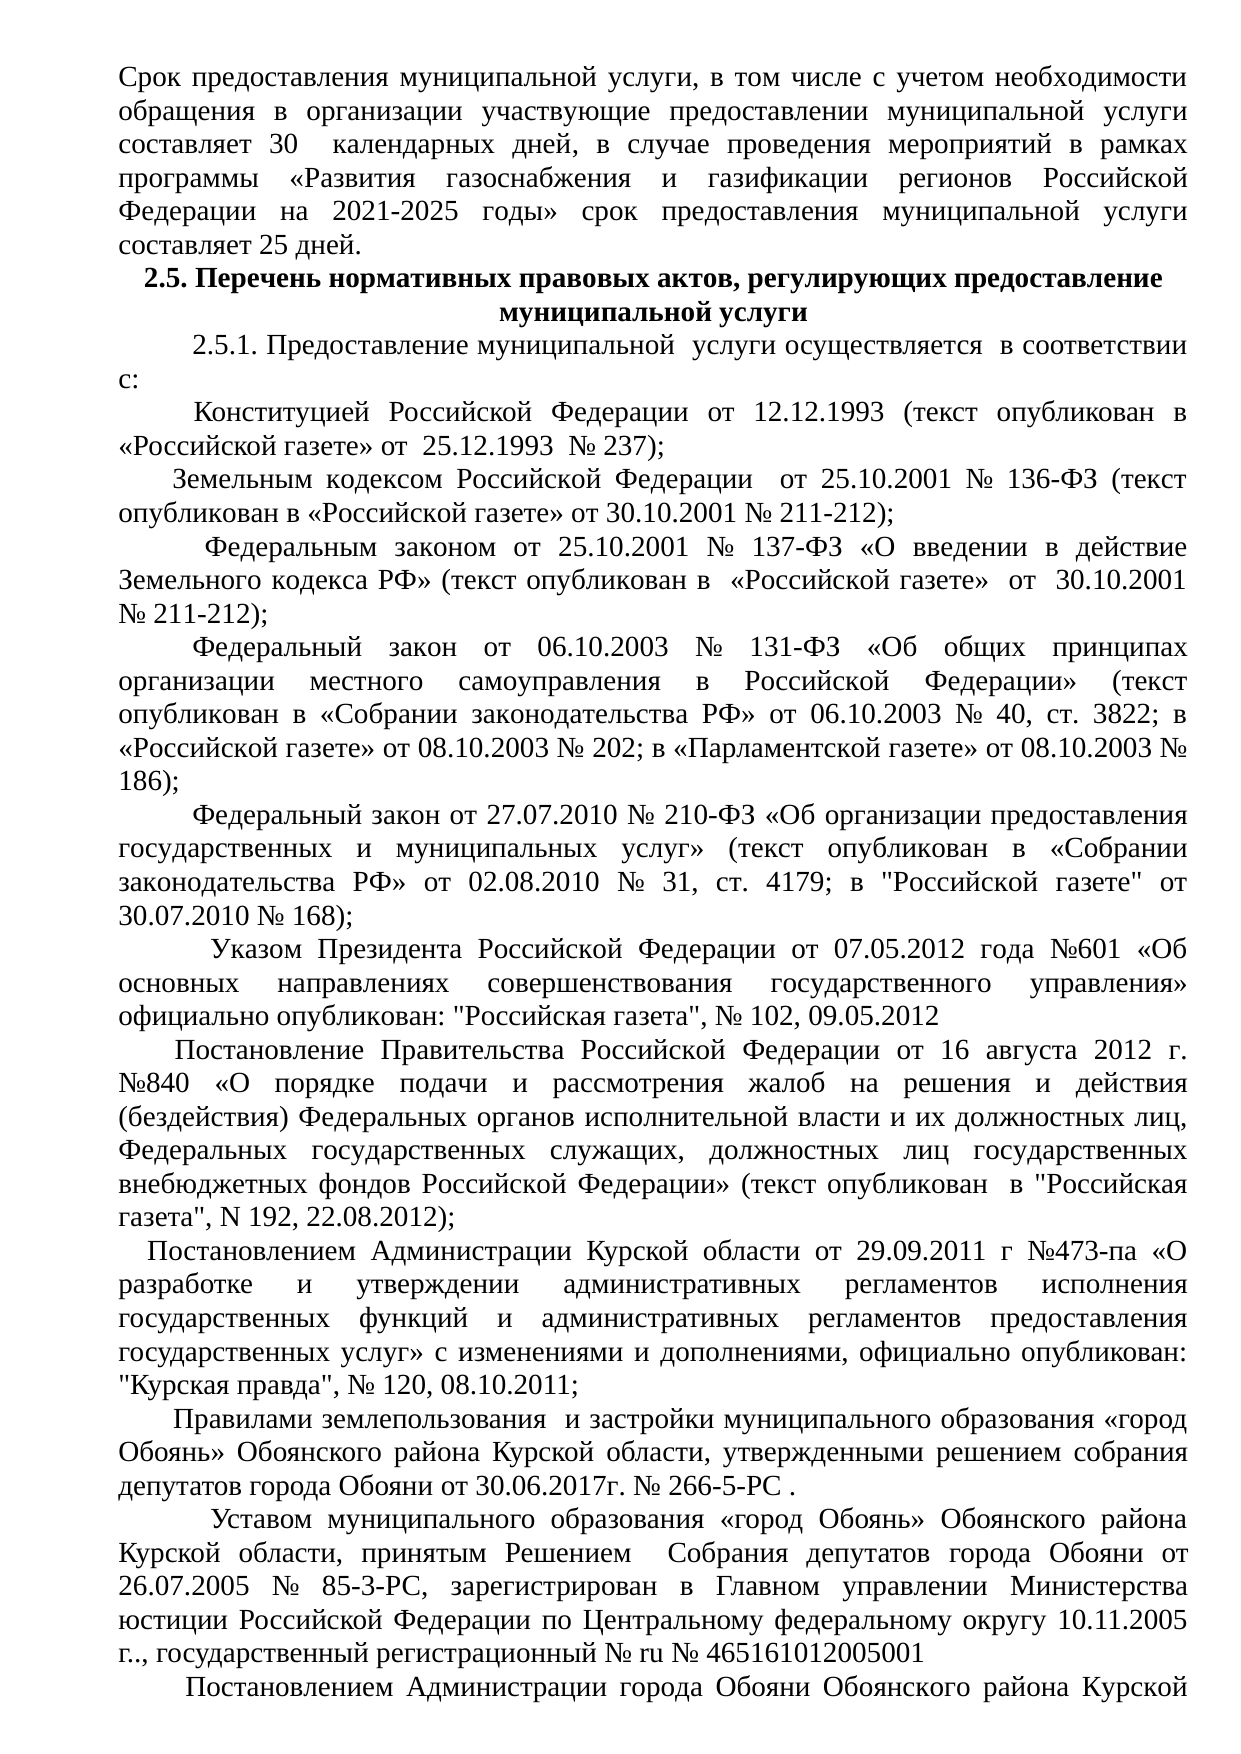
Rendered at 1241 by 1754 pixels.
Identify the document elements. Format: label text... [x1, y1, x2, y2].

text Федеральным законом от 25.10.2001 № 137-ФЗ «О введении в действие Земельного кодекса РФ» (текст опубликован в «Российской газете» от 30.10.2001 № 211-212); [118, 529, 1188, 629]
text Постановлением Администрации Курской области от 29.09.2011 г №473-па «О разработке и утверждении административных регламентов исполнения государственных функций и административных регламентов предоставления государственных услуг» с изменениями и дополнениями, официально опубликован: "Курская правда", № 120, 08.10.2011; [118, 1233, 1188, 1401]
text Конституцией Российской Федерации от 12.12.1993 (текст опубликован в «Российской газете» от 25.12.1993 № 237); [118, 394, 1188, 462]
text Федеральный закон от 06.10.2003 № 131-ФЗ «Об общих принципах организации местного самоуправления в Российской Федерации» (текст опубликован в «Собрании законодательства РФ» от 06.10.2003 № 40, ст. 3822; в «Российской газете» от 08.10.2003 № 202; в «Парламентской газете» от 08.10.2003 № 186); [118, 629, 1188, 797]
text Указом Президента Российской Федерации от 07.05.2012 года №601 «Об основных направлениях совершенствования государственного управления» официально опубликован: "Российская газета", № 102, 09.05.2012 [118, 931, 1188, 1032]
text Земельным кодексом Российской Федерации от 25.10.2001 № 136-ФЗ (текст опубликован в «Российской газете» от 30.10.2001 № 211-212); [118, 462, 1188, 529]
text Срок предоставления муниципальной услуги, в том числе с учетом необходимости обращения в организации участвующие предоставлении муниципальной услуги составляет 30 календарных дней, в случае проведения мероприятий в рамках программы «Развития газоснабжения и газификации регионов Российской Федерации на 2021-2025 годы» срок предоставления муниципальной услуги составляет 25 дней. [118, 59, 1188, 260]
text Правилами землепользования и застройки муниципального образования «город Обоянь» Обоянского района Курской области, утвержденными решением собрания депутатов города Обояни от 30.06.2017г. № 266-5-РС . [118, 1401, 1188, 1501]
text 2.5. Перечень нормативных правовых актов, регулирующих предоставление муниципальной услуги [118, 260, 1188, 327]
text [118, 1669, 1188, 1703]
text Постановление Правительства Российской Федерации от 16 августа 2012 г. №840 «О порядке подачи и рассмотрения жалоб на решения и действия (бездействия) Федеральных органов исполнительной власти и их должностных лиц, Федеральных государственных служащих, должностных лиц государственных внебюджетных фондов Российской Федерации» (текст опубликован в "Российская газета", N 192, 22.08.2012); [118, 1032, 1188, 1233]
text Федеральный закон от 27.07.2010 № 210-ФЗ «Об организации предоставления государственных и муниципальных услуг» (текст опубликован в «Собрании законодательства РФ» от 02.08.2010 № 31, ст. 4179; в "Российской газете" от 30.07.2010 № 168); [118, 797, 1188, 931]
text Уставом муниципального образования «город Обоянь» Обоянского района Курской области, принятым Решением Собрания депутатов города Обояни от 26.07.2005 № 85-3-РС, зарегистрирован в Главном управлении Министерства юстиции Российской Федерации по Центральному федеральному округу 10.11.2005 г.., государственный регистрационный № ru № 465161012005001 [118, 1501, 1188, 1669]
text 2.5.1. Предоставление муниципальной услуги осуществляется в соответствии с: [118, 327, 1188, 394]
